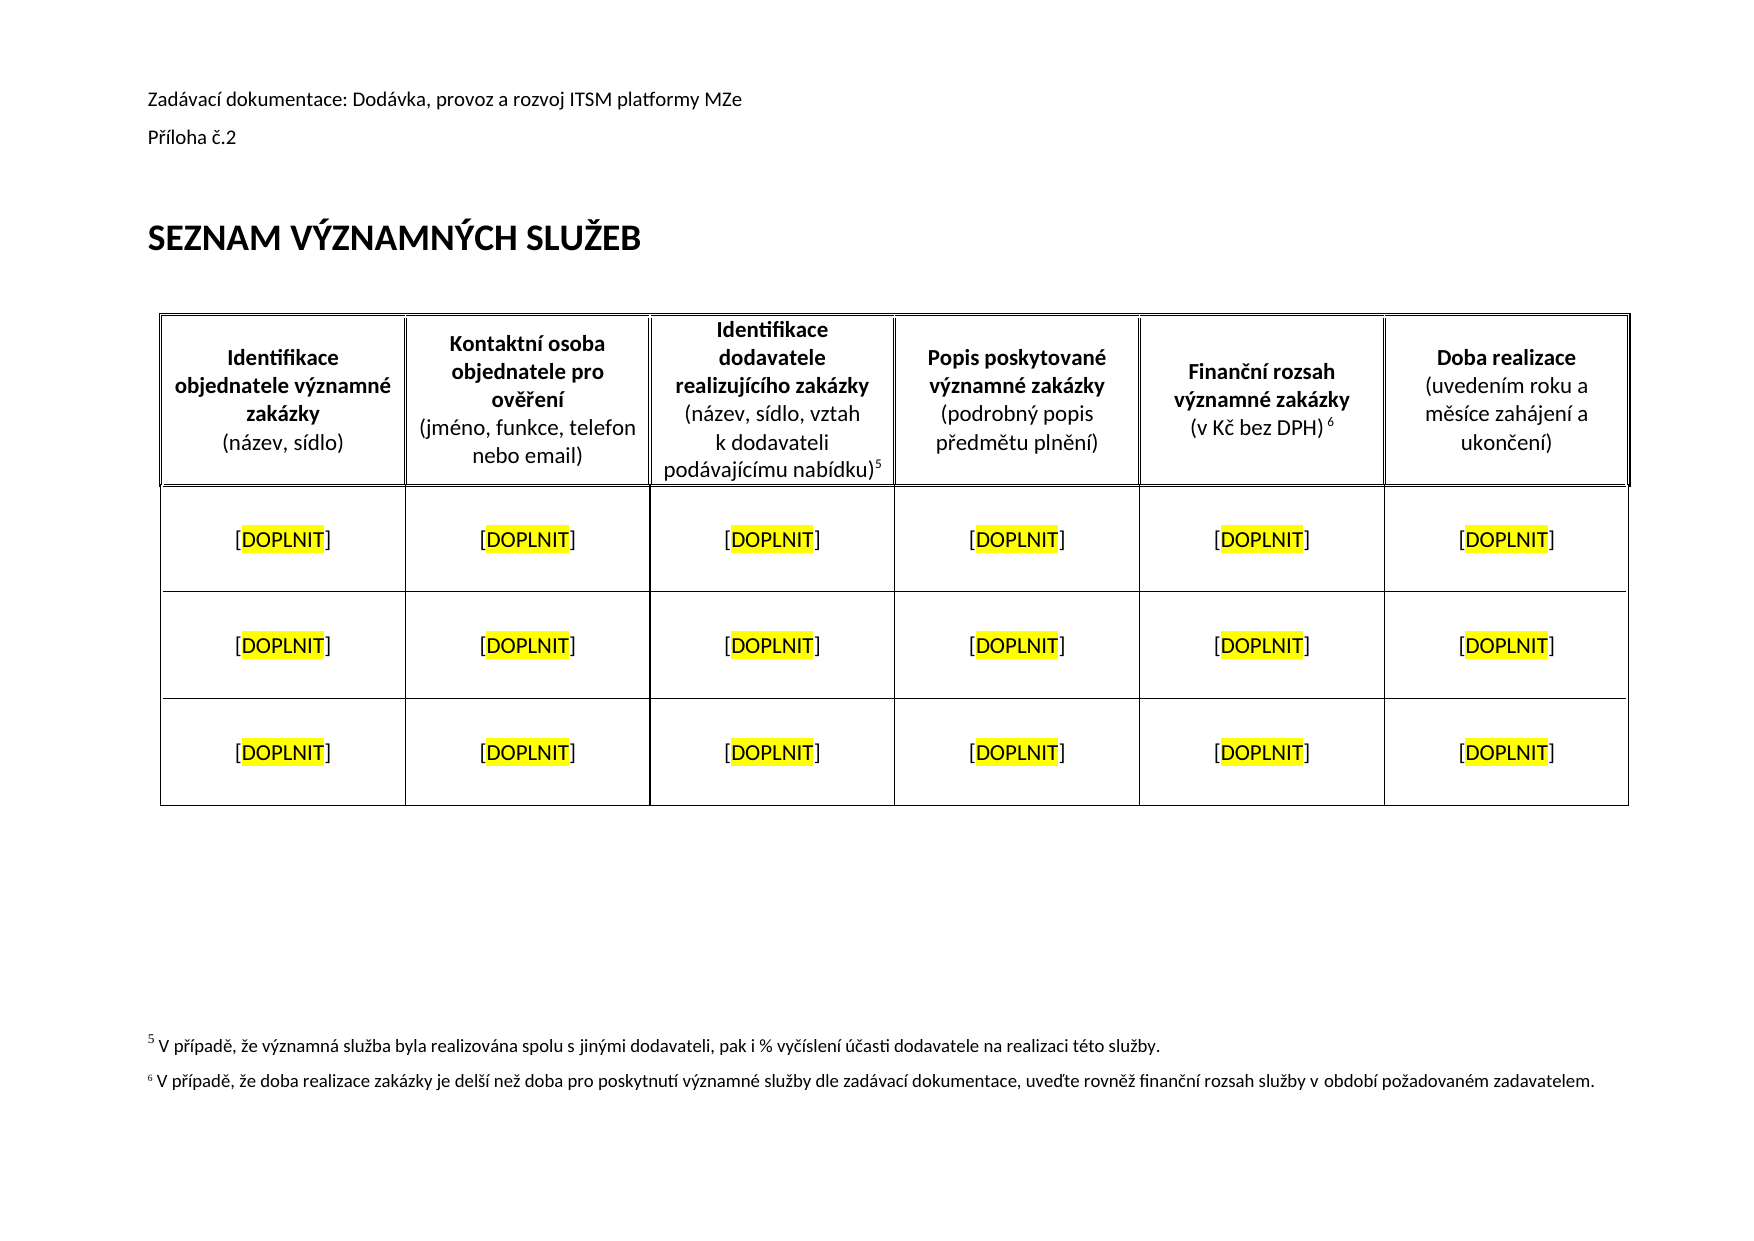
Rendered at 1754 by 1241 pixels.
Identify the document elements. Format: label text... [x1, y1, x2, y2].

table_cell [DOPLNIT] [161, 698, 405, 805]
table_cell [DOPLNIT] [406, 592, 649, 698]
text SEZNAM VÝZNAMNÝCH SLUŽEB [148, 213, 1609, 259]
table_cell [DOPLNIT] [1140, 487, 1384, 591]
table_cell [DOPLNIT] [895, 699, 1139, 805]
table_cell [DOPLNIT] [1385, 591, 1628, 698]
table_cell [DOPLNIT] [406, 699, 649, 805]
table_header Doba realizace (uvedením roku a měsíce zahájení a ukončení) [1384, 316, 1627, 484]
table_cell [DOPLNIT] [651, 699, 894, 805]
table_cell [DOPLNIT] [161, 484, 405, 591]
table_cell [DOPLNIT] [895, 487, 1139, 591]
table_cell [DOPLNIT] [1140, 699, 1384, 805]
table_cell [DOPLNIT] [651, 487, 894, 591]
table_cell [DOPLNIT] [1385, 484, 1628, 591]
table_cell [DOPLNIT] [1140, 592, 1384, 698]
table_cell [DOPLNIT] [406, 487, 649, 591]
table_cell [DOPLNIT] [895, 592, 1139, 698]
table_header Finanční rozsah významné zakázky (v Kč bez DPH) [1139, 316, 1384, 484]
table_header Kontaktní osoba objednatele pro ověření (jméno, funkce, telefon nebo email) [405, 314, 650, 484]
table_header Identifikace dodavatele realizujícího zakázky (název, sídlo, vztah k dodavateli podávajícímu nabídku) [650, 314, 895, 484]
table_cell [DOPLNIT] [651, 592, 894, 698]
table_header Popis poskytované významné zakázky (podrobný popis předmětu plnění) [895, 316, 1139, 484]
table_cell [DOPLNIT] [1385, 698, 1628, 805]
table_cell [DOPLNIT] [161, 591, 405, 698]
table_header Identifikace objednatele významné zakázky (název, sídlo) [162, 316, 405, 484]
